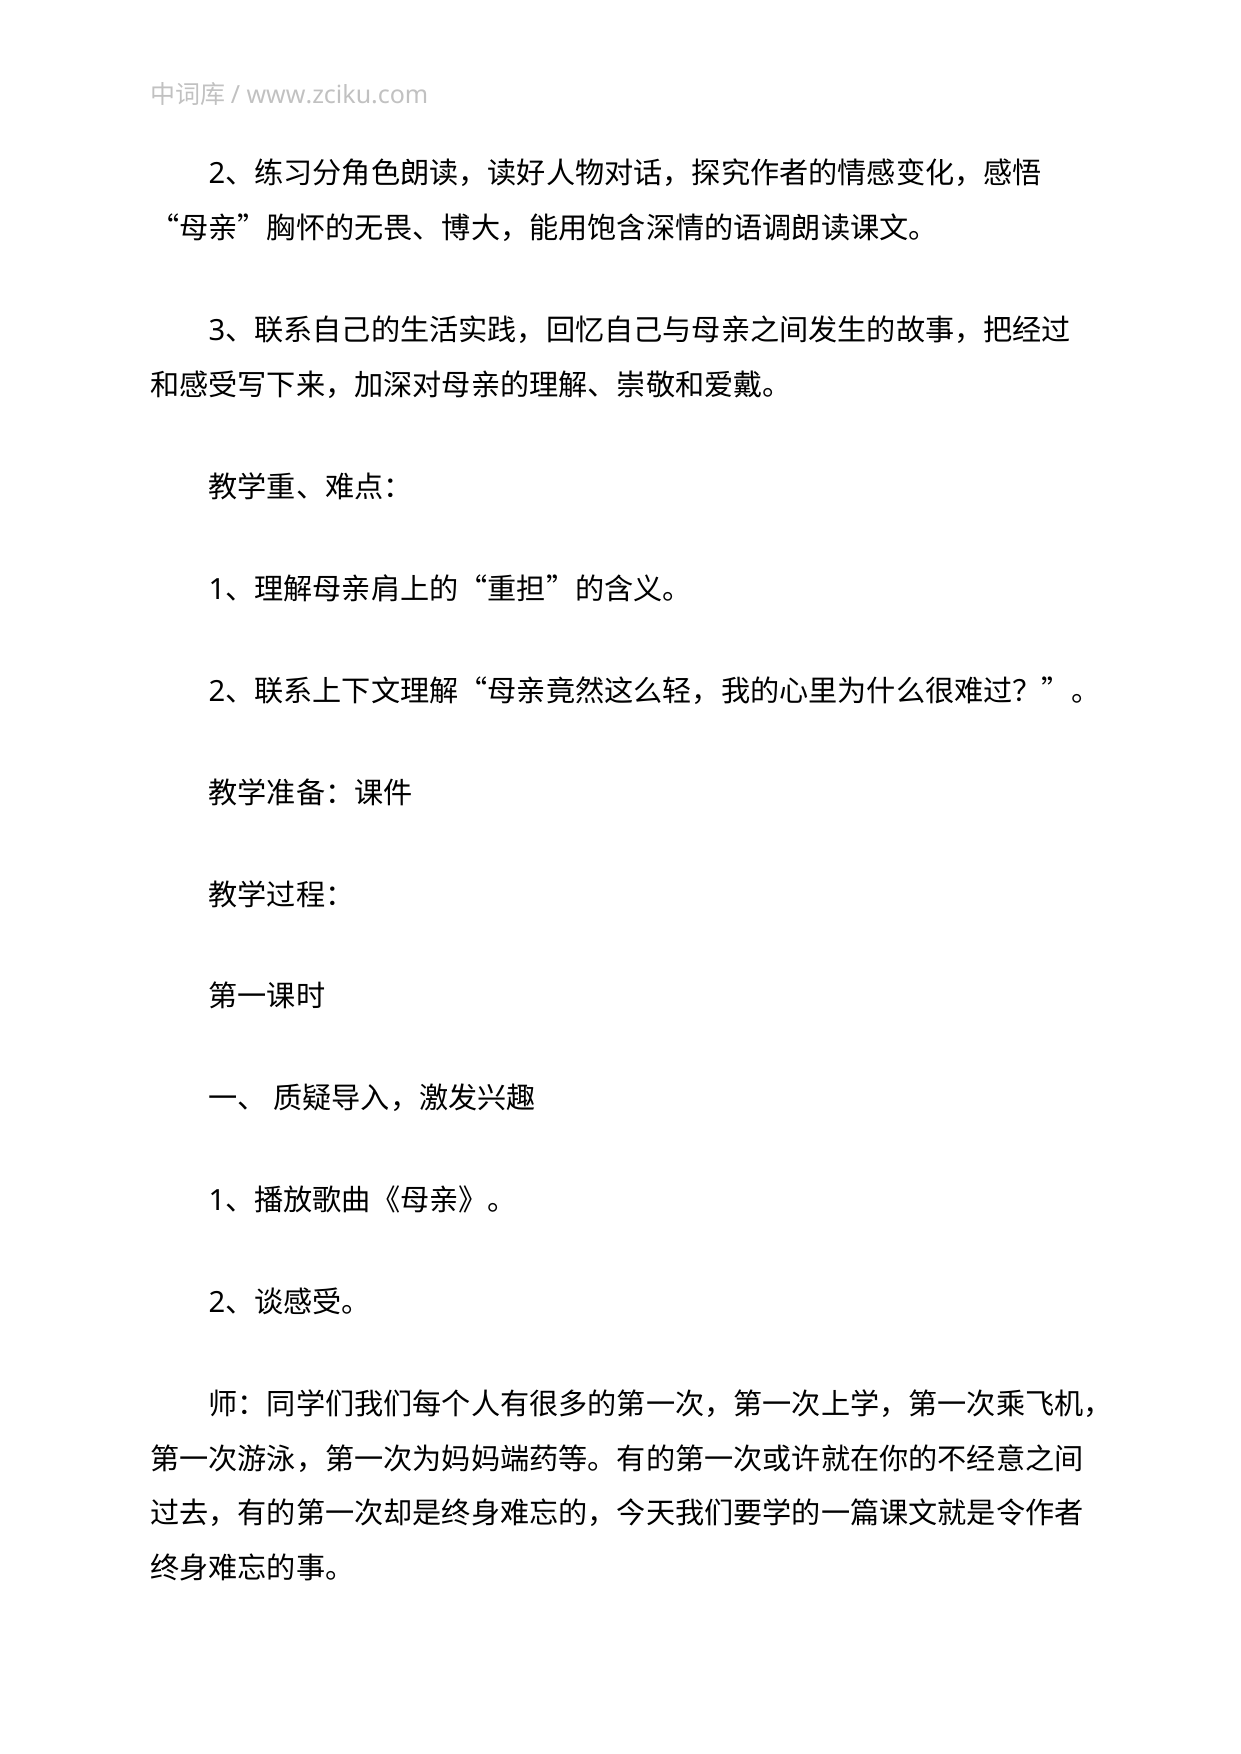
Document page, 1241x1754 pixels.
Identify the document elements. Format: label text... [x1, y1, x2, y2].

text 教学重、难点： [150, 463, 1090, 506]
text 3、联系自己的生活实践，回忆自己与母亲之间发生的故事，把经过和感受写下来，加深对母亲的理解、崇敬和爱戴。 [150, 307, 1090, 404]
text 教学过程： [150, 871, 1090, 913]
text 2、谈感受。 [150, 1278, 1090, 1321]
text 师：同学们我们每个人有很多的第一次，第一次上学，第一次乘飞机，第一次游泳，第一次为妈妈端药等。有的第一次或许就在你的不经意之间过去，有的第一次却是终身难忘的，今天我们要学的一篇课文就是令作者终身难忘的事。 [150, 1380, 1090, 1587]
text 1、播放歌曲《母亲》。 [150, 1176, 1090, 1219]
text 2、练习分角色朗读，读好人物对话，探究作者的情感变化，感悟“母亲”胸怀的无畏、博大，能用饱含深情的语调朗读课文。 [150, 150, 1090, 247]
text 第一课时 [150, 973, 1090, 1015]
text 一、 质疑导入，激发兴趣 [150, 1074, 1090, 1117]
text 教学准备：课件 [150, 769, 1090, 812]
text 2、联系上下文理解“母亲竟然这么轻，我的心里为什么很难过？”。 [150, 667, 1090, 710]
text 1、理解母亲肩上的“重担”的含义。 [150, 565, 1090, 608]
